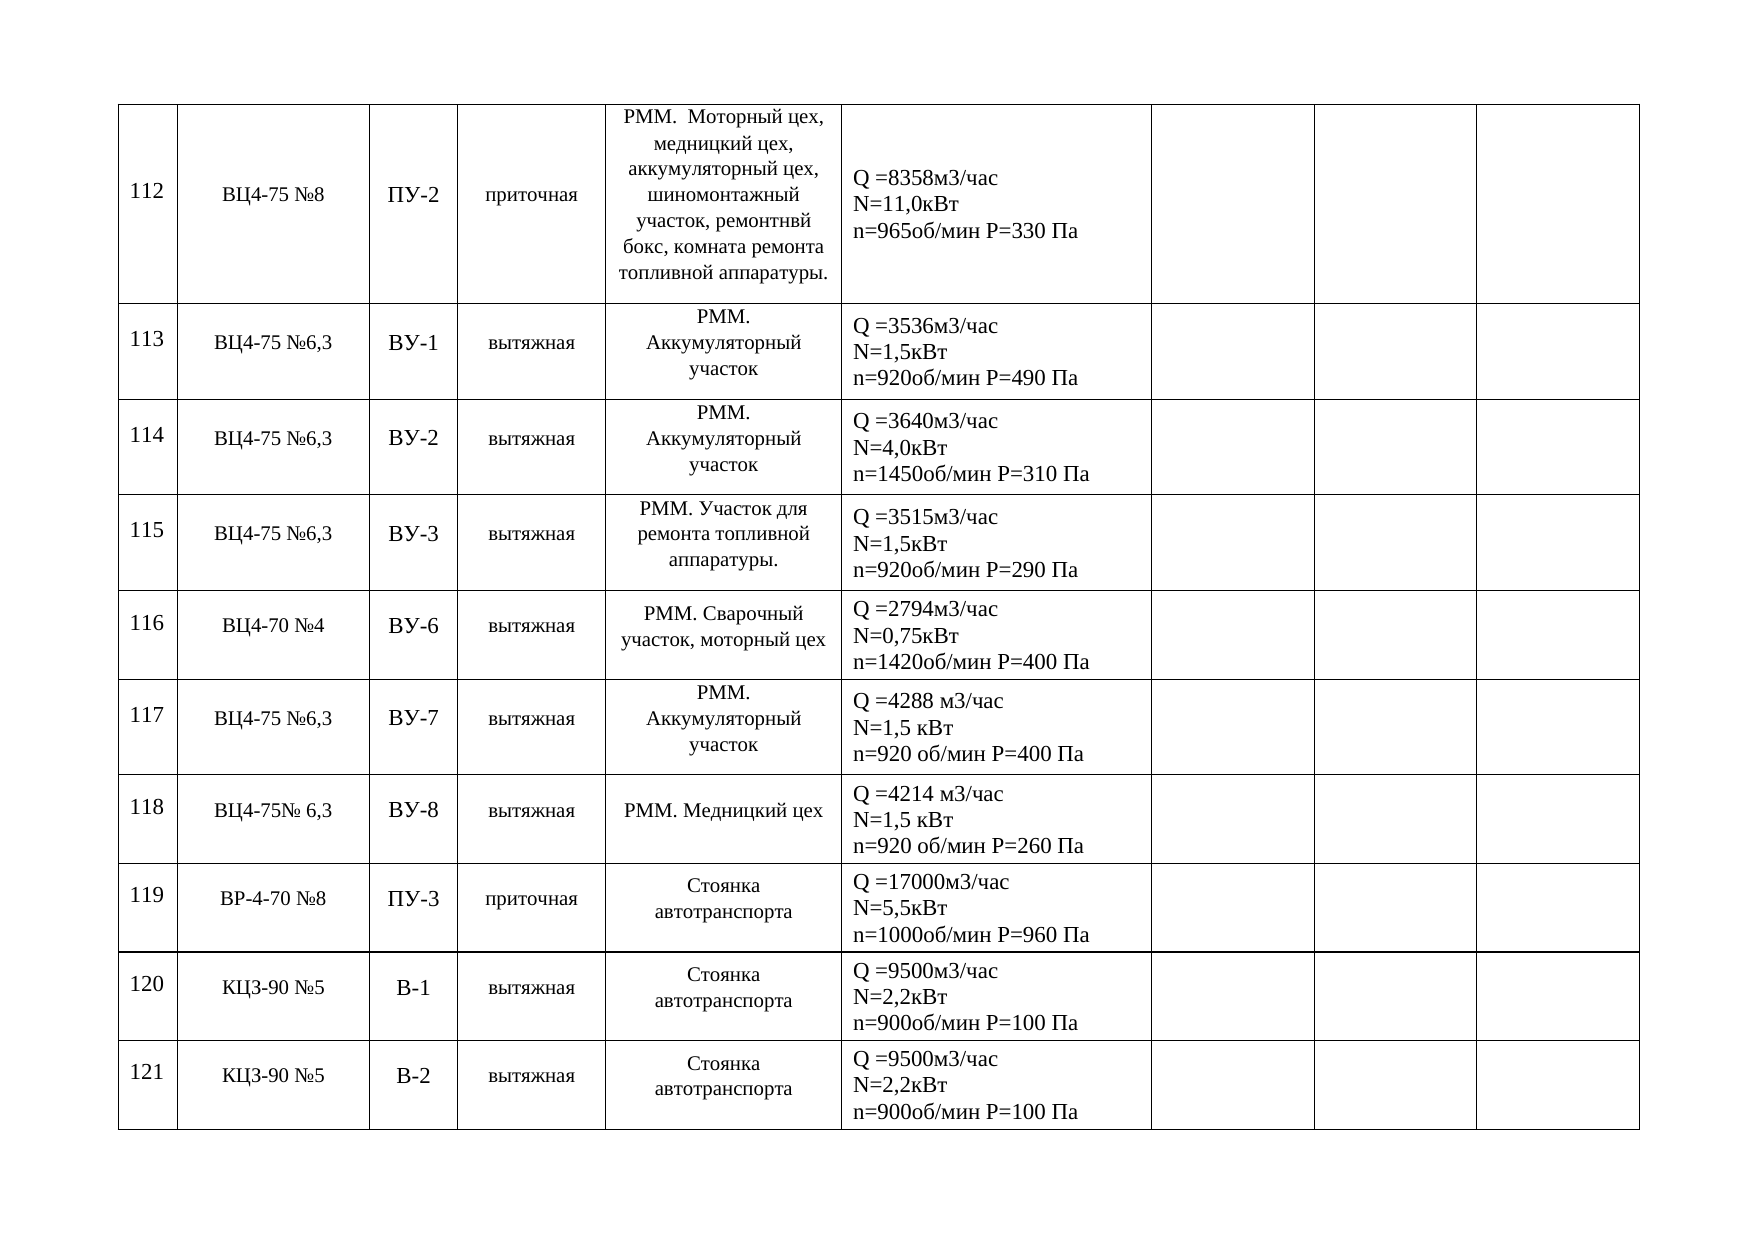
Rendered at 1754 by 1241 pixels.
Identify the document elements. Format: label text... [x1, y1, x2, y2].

table_cell [119, 1041, 177, 1128]
table_cell КЦЗ-90 №5 [178, 1041, 369, 1128]
table_cell Q =2794м3/час N=0,75кВт n=1420об/мин Р=400 Па [842, 591, 1151, 679]
table_cell [119, 953, 177, 1040]
table_cell [1477, 400, 1639, 494]
table_cell ВЦ4-75№ 6,3 [178, 775, 369, 863]
table_cell [1315, 953, 1476, 1040]
table_cell РММ. Участок для ремонта топливной аппаратуры. [606, 495, 841, 590]
table_cell [1315, 400, 1476, 494]
table_cell вытяжная [458, 775, 605, 863]
table_cell [119, 864, 177, 951]
table_cell вытяжная [458, 400, 605, 494]
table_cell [606, 1041, 841, 1128]
table_cell [1152, 591, 1314, 679]
table_cell приточная [458, 864, 605, 951]
table_cell РММ. Аккумуляторный участок [606, 400, 841, 494]
table_cell ВУ-7 [370, 680, 457, 774]
table_cell [1477, 953, 1639, 1040]
table_cell РММ. Сварочный участок, моторный цех [606, 591, 841, 679]
table_cell [1152, 680, 1314, 774]
table_cell [119, 680, 177, 774]
table_cell [1477, 304, 1639, 399]
table_cell Q =3536м3/час N=1,5кВт n=920об/мин Р=490 Па [842, 304, 1151, 399]
table_cell ВУ-8 [370, 775, 457, 863]
table_cell [1477, 495, 1639, 590]
table_cell [1152, 304, 1314, 399]
table_cell Q =4214 м3/час N=1,5 кВт n=920 об/мин Р=260 Па [842, 775, 1151, 863]
table_cell Q =3640м3/час N=4,0кВт n=1450об/мин Р=310 Па [842, 400, 1151, 494]
table_cell РММ. Моторный цех, медницкий цех, аккумуляторный цех, шиномонтажный участок, ремонтнвй бокс, комната ремонта топливной аппаратуры. [606, 105, 841, 303]
table_cell [1477, 775, 1639, 863]
table_cell [1477, 864, 1639, 951]
table_cell [1315, 680, 1476, 774]
table_cell ВУ-1 [370, 304, 457, 399]
table_cell ВЦ4-70 №4 [178, 591, 369, 679]
table_cell [1315, 864, 1476, 951]
table_cell [119, 105, 177, 303]
table_cell ВЦ4-75 №6,3 [178, 680, 369, 774]
table_cell [1152, 775, 1314, 863]
table_cell Стоянка автотранспорта [606, 864, 841, 951]
table_cell вытяжная [458, 591, 605, 679]
table_cell [1477, 105, 1639, 303]
table_cell ВУ-3 [370, 495, 457, 590]
table_cell [1315, 304, 1476, 399]
table_cell ВЦ4-75 №6,3 [178, 400, 369, 494]
table_cell РММ. Аккумуляторный участок [606, 304, 841, 399]
table_cell В-2 [370, 1041, 457, 1128]
table_cell Q =3515м3/час N=1,5кВт n=920об/мин Р=290 Па [842, 495, 1151, 590]
table_cell [119, 304, 177, 399]
table_cell ВР-4-70 №8 [178, 864, 369, 951]
table_cell [119, 591, 177, 679]
table_cell В-1 [370, 953, 457, 1040]
table_cell вытяжная [458, 953, 605, 1040]
table_cell ВУ-6 [370, 591, 457, 679]
table_cell ВЦ4-75 №8 [178, 105, 369, 303]
table_cell [1152, 400, 1314, 494]
table_cell [1152, 495, 1314, 590]
table_cell Q =17000м3/час N=5,5кВт n=1000об/мин Р=960 Па [842, 864, 1151, 951]
table_cell [119, 495, 177, 590]
table_cell [1315, 775, 1476, 863]
table_cell ВЦ4-75 №6,3 [178, 304, 369, 399]
table_cell вытяжная [458, 680, 605, 774]
table_cell [1152, 105, 1314, 303]
table_cell ПУ-3 [370, 864, 457, 951]
table_cell [1152, 1041, 1314, 1128]
table_cell РММ. Аккумуляторный участок [606, 680, 841, 774]
table_cell ВЦ4-75 №6,3 [178, 495, 369, 590]
table_cell [119, 775, 177, 863]
table_cell КЦЗ-90 №5 [178, 953, 369, 1040]
table_cell Q =4288 м3/час N=1,5 кВт n=920 об/мин Р=400 Па [842, 680, 1151, 774]
table_cell вытяжная [458, 1041, 605, 1128]
table_cell РММ. Медницкий цех [606, 775, 841, 863]
table_cell [119, 400, 177, 494]
table_cell приточная [458, 105, 605, 303]
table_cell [842, 953, 1151, 1040]
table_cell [842, 1041, 1151, 1128]
table_cell Q =8358м3/час N=11,0кВт n=965об/мин Р=330 Па [842, 105, 1151, 303]
table_cell вытяжная [458, 304, 605, 399]
table_cell Стоянка автотранспорта [606, 953, 841, 1040]
table_cell [1315, 591, 1476, 679]
table_cell [1477, 680, 1639, 774]
table_cell [1477, 591, 1639, 679]
table_cell [1315, 495, 1476, 590]
table_cell [1152, 953, 1314, 1040]
table_cell [1315, 1041, 1476, 1128]
table_cell [1315, 105, 1476, 303]
table_cell ВУ-2 [370, 400, 457, 494]
table_cell ПУ-2 [370, 105, 457, 303]
table_cell вытяжная [458, 495, 605, 590]
table_cell [1152, 864, 1314, 951]
table_cell [1477, 1041, 1639, 1128]
